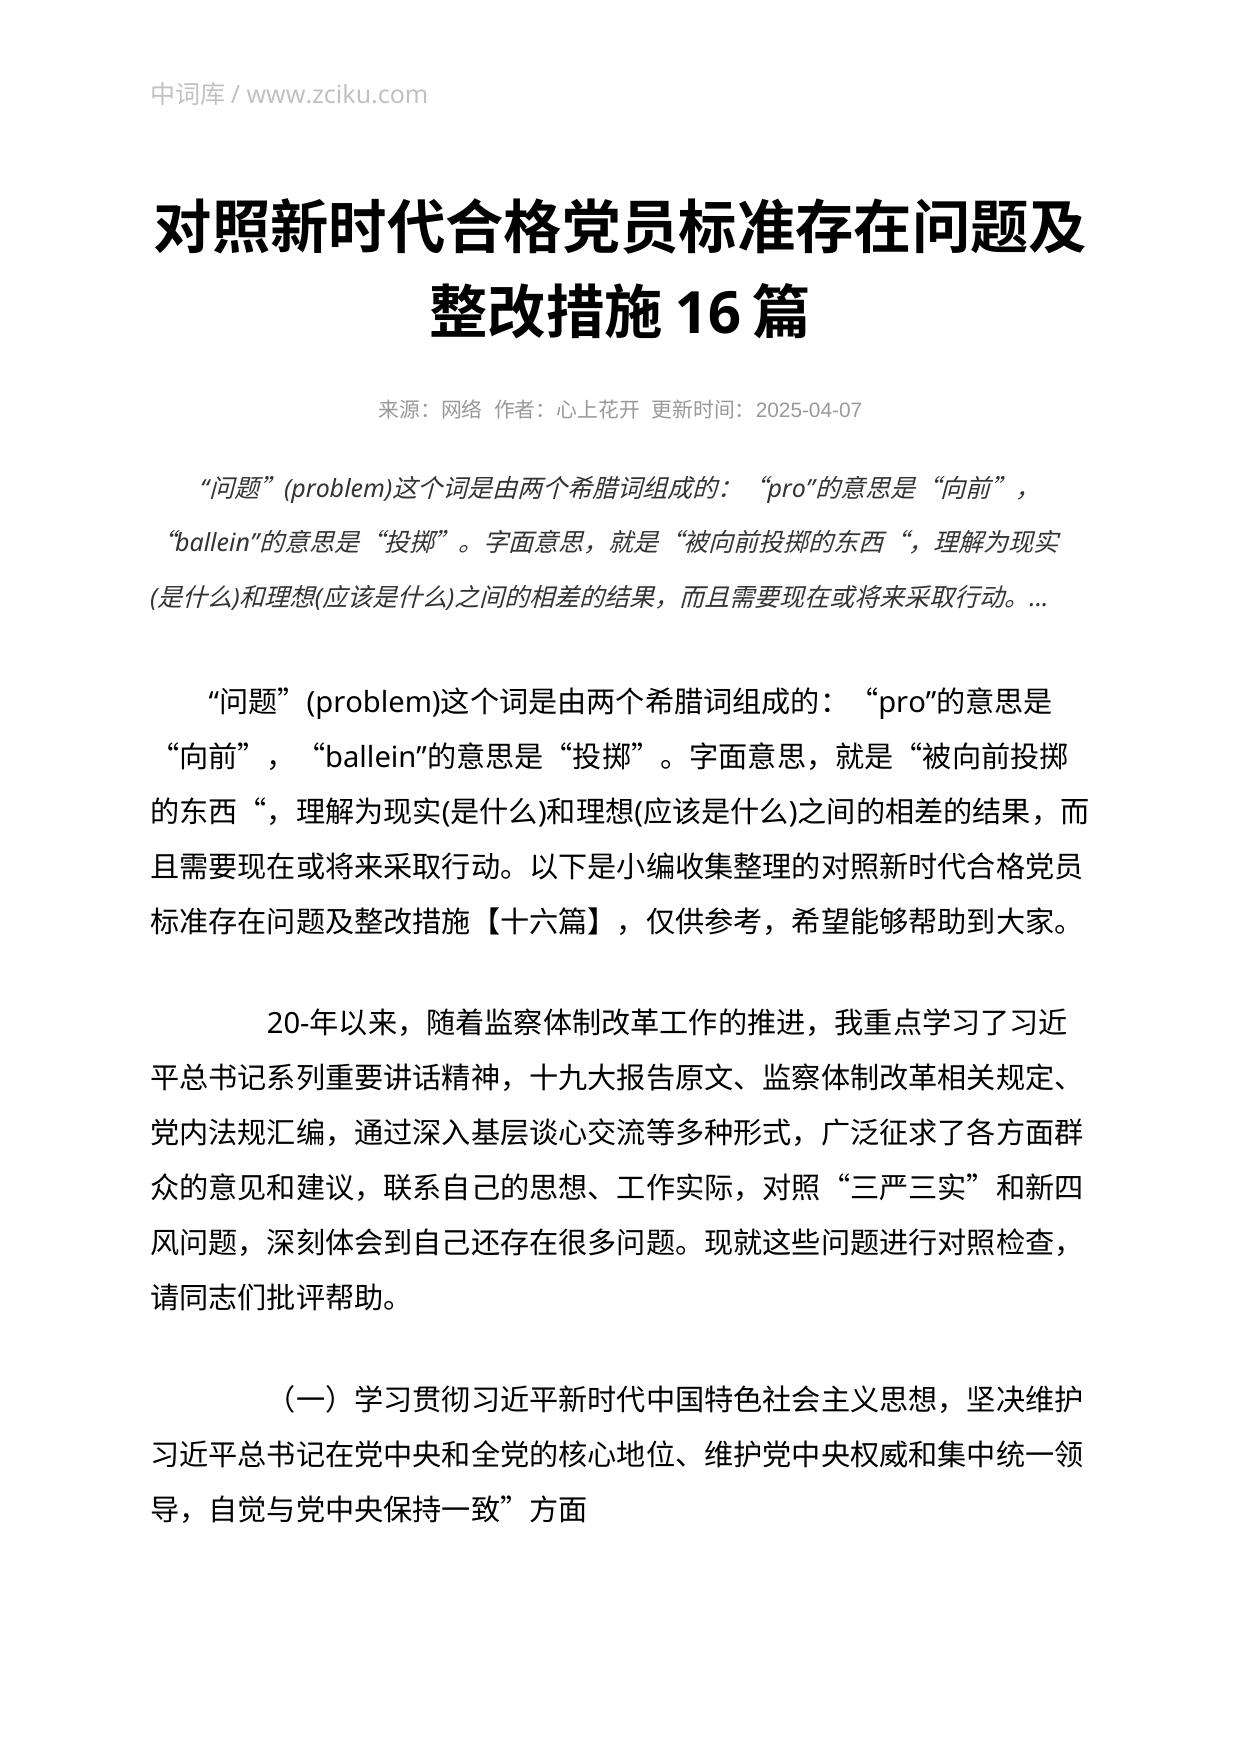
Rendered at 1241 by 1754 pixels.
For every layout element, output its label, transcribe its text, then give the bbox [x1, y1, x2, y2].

text 来源：网络 作者：心上花开 更新时间：2025-04-07 [150, 397, 1090, 421]
subtitle 对照新时代合格党员标准存在问题及整改措施16篇 [150, 181, 1090, 351]
text （一）学习贯彻习近平新时代中国特色社会主义思想，坚决维护习近平总书记在党中央和全党的核心地位、维护党中央权威和集中统一领导，自觉与党中央保持一致”方面 [150, 1376, 1090, 1528]
text “问题”(problem)这个词是由两个希腊词组成的：“pro”的意思是“向前”，“ballein”的意思是“投掷”。字面意思，就是“被向前投掷的东西“，理解为现实(是什么)和理想(应该是什么)之间的相差的结果，而且需要现在或将来采取行动。... [150, 468, 1090, 613]
text 20-年以来，随着监察体制改革工作的推进，我重点学习了习近平总书记系列重要讲话精神，十九大报告原文、监察体制改革相关规定、党内法规汇编，通过深入基层谈心交流等多种形式，广泛征求了各方面群众的意见和建议，联系自己的思想、工作实际，对照“三严三实”和新四风问题，深刻体会到自己还存在很多问题。现就这些问题进行对照检查，请同志们批评帮助。 [150, 1000, 1090, 1317]
text “问题”(problem)这个词是由两个希腊词组成的：“pro”的意思是“向前”，“ballein”的意思是“投掷”。字面意思，就是“被向前投掷的东西“，理解为现实(是什么)和理想(应该是什么)之间的相差的结果，而且需要现在或将来采取行动。以下是小编收集整理的对照新时代合格党员标准存在问题及整改措施【十六篇】，仅供参考，希望能够帮助到大家。 [150, 678, 1090, 940]
